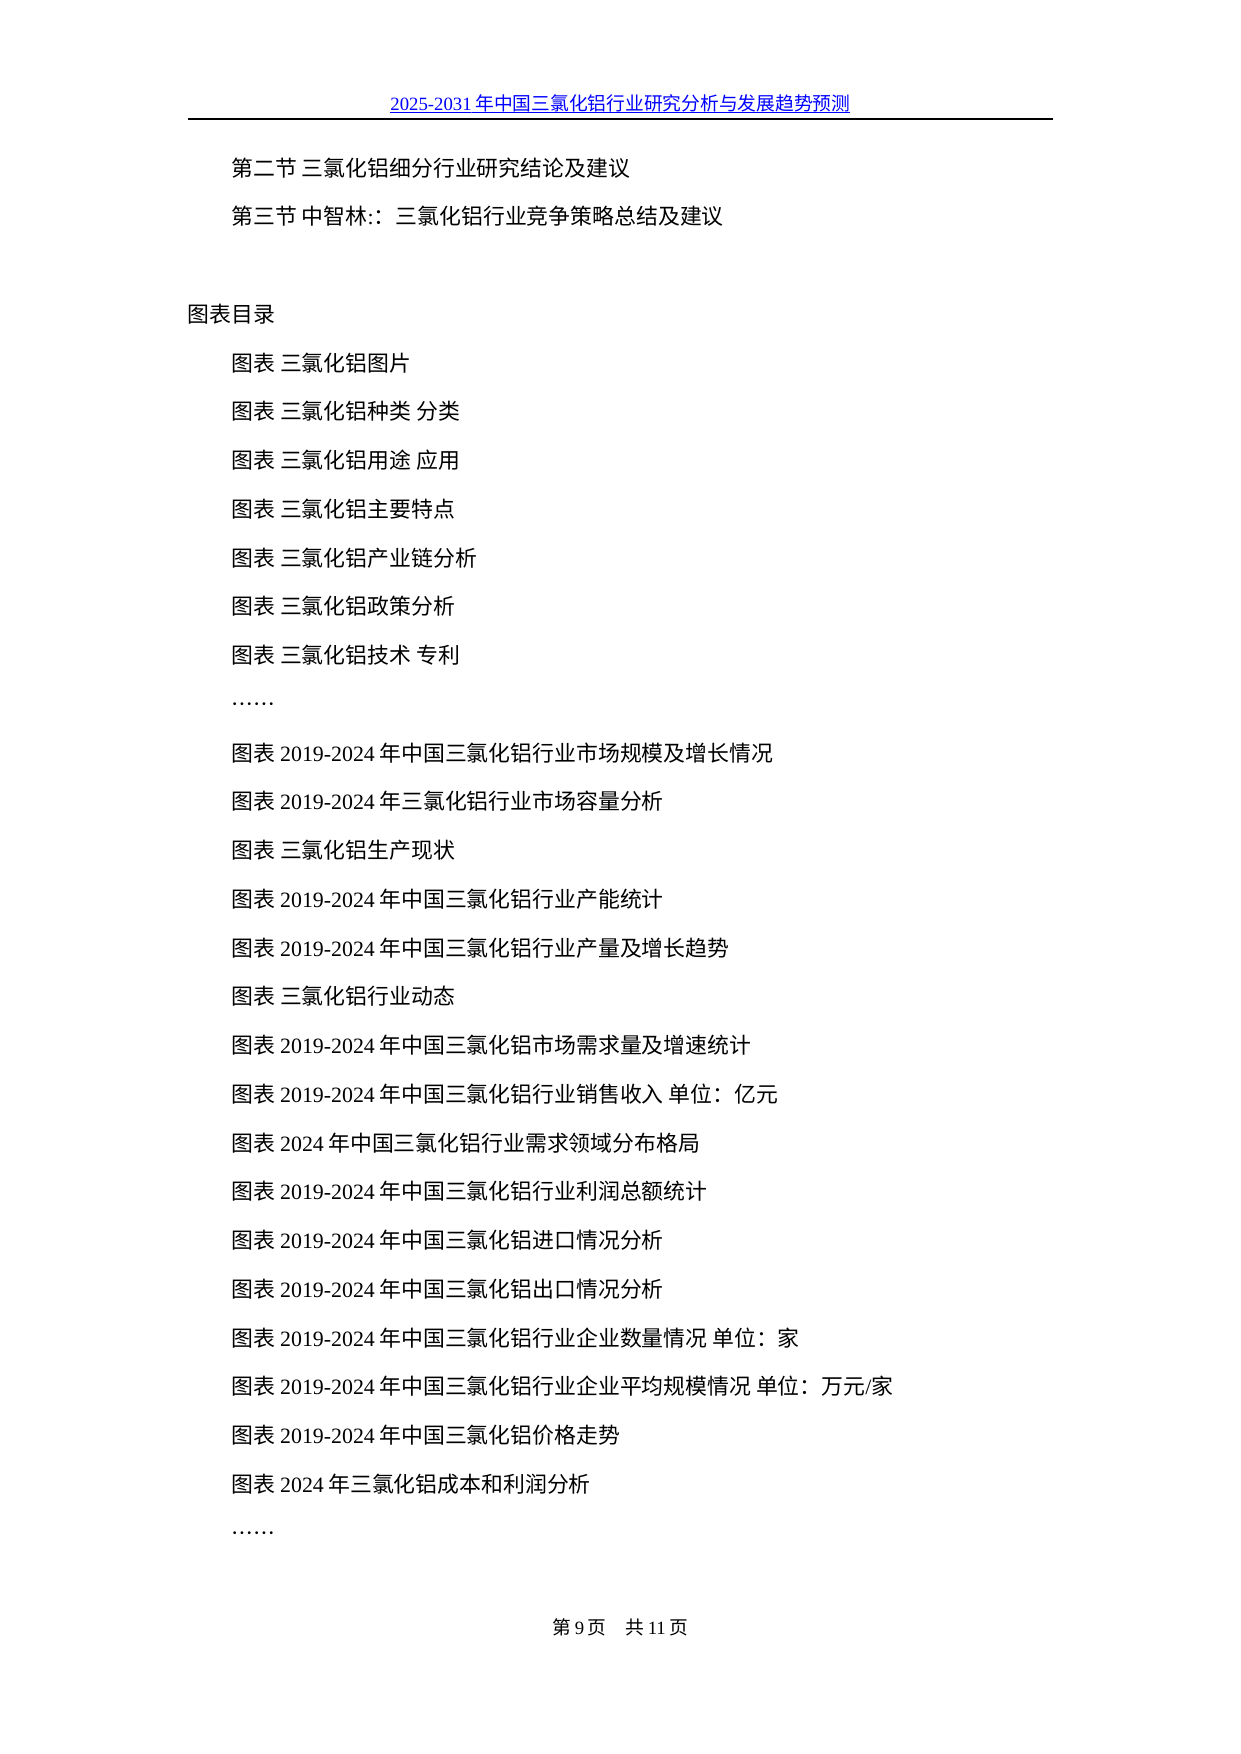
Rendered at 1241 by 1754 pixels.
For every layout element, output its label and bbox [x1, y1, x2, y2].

text [187, 150, 1053, 1548]
